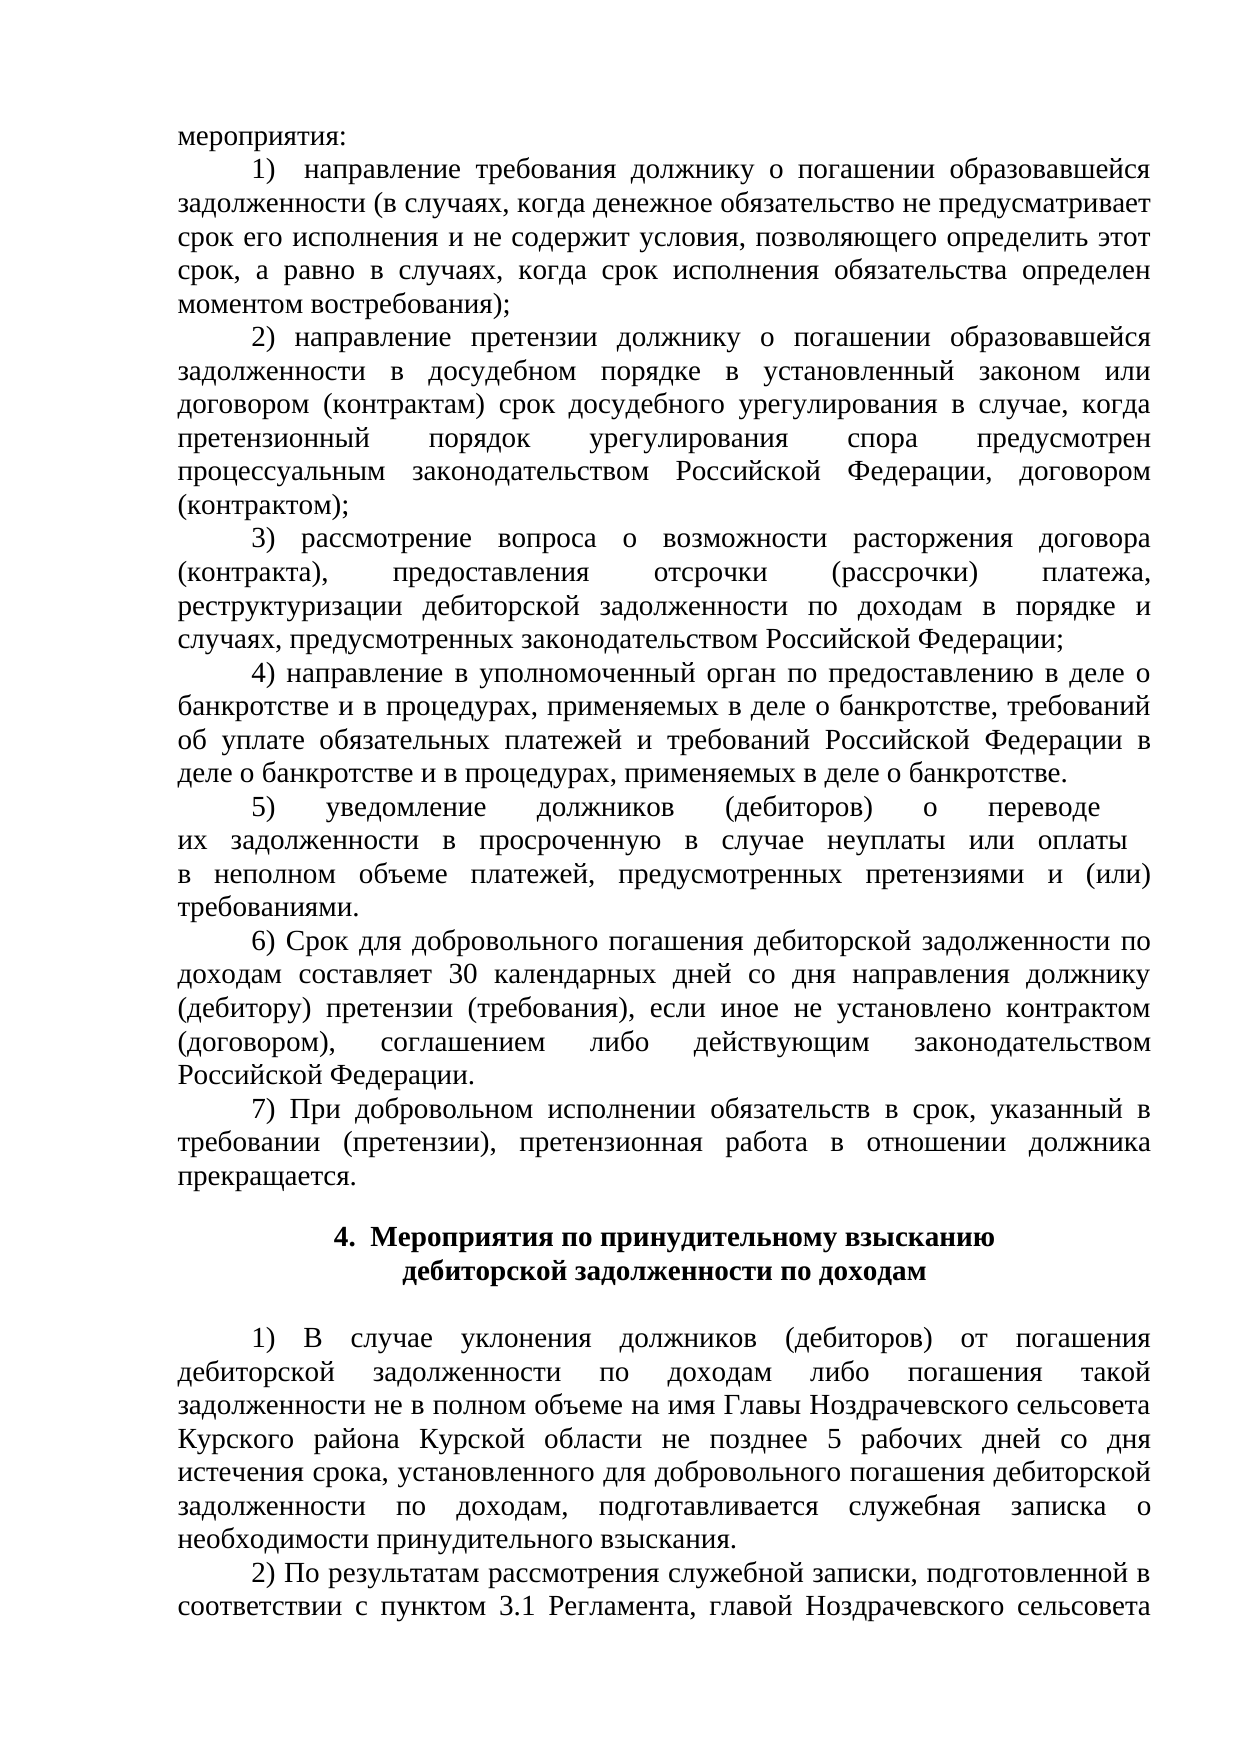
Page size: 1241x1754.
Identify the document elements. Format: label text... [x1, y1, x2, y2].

text 1) направление требования должнику о погашении образовавшейся задолженности (в случаях, когда денежное обязательство не предусматривает срок его исполнения и не содержит условия, позволяющего определить этот срок, а равно в случаях, когда срок исполнения обязательства определен моментом востребования); [177, 152, 1152, 319]
text 5) уведомление должников (дебиторов) о переводе их задолженности в просроченную в случае неуплаты или оплаты в неполном объеме платежей, предусмотренных претензиями и (или) требованиями. [177, 789, 1152, 923]
text 1) В случае уклонения должников (дебиторов) от погашения дебиторской задолженности по доходам либо погашения такой задолженности не в полном объеме на имя Главы Ноздрачевского сельсовета Курского района Курской области не позднее 5 рабочих дней со дня истечения срока, установленного для добровольного погашения дебиторской задолженности по доходам, подготавливается служебная записка о необходимости принудительного взыскания. [177, 1320, 1152, 1555]
text 3) рассмотрение вопроса о возможности расторжения договора (контракта), предоставления отсрочки (рассрочки) платежа, реструктуризации дебиторской задолженности по доходам в порядке и случаях, предусмотренных законодательством Российской Федерации; [177, 521, 1152, 655]
text 6) Срок для добровольного погашения дебиторской задолженности по доходам составляет 30 календарных дней со дня направления должнику (дебитору) претензии (требования), если иное не установлено контрактом (договором), соглашением либо действующим законодательством Российской Федерации. [177, 923, 1152, 1091]
text 7) При добровольном исполнении обязательств в срок, указанный в требовании (претензии), претензионная работа в отношении должника прекращается. [177, 1091, 1152, 1191]
text 4. Мероприятия по принудительному взысканию [177, 1219, 1152, 1253]
text дебиторской задолженности по доходам [177, 1253, 1152, 1287]
text 4) направление в уполномоченный орган по предоставлению в деле о банкротстве и в процедурах, применяемых в деле о банкротстве, требований об уплате обязательных платежей и требований Российской Федерации в деле о банкротстве и в процедурах, применяемых в деле о банкротстве. [177, 655, 1152, 789]
text 2) направление претензии должнику о погашении образовавшейся задолженности в досудебном порядке в установленный законом или договором (контрактам) срок досудебного урегулирования в случае, когда претензионный порядок урегулирования спора предусмотрен процессуальным законодательством Российской Федерации, договором (контрактом); [177, 319, 1152, 521]
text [177, 1555, 1152, 1622]
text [177, 118, 1152, 152]
